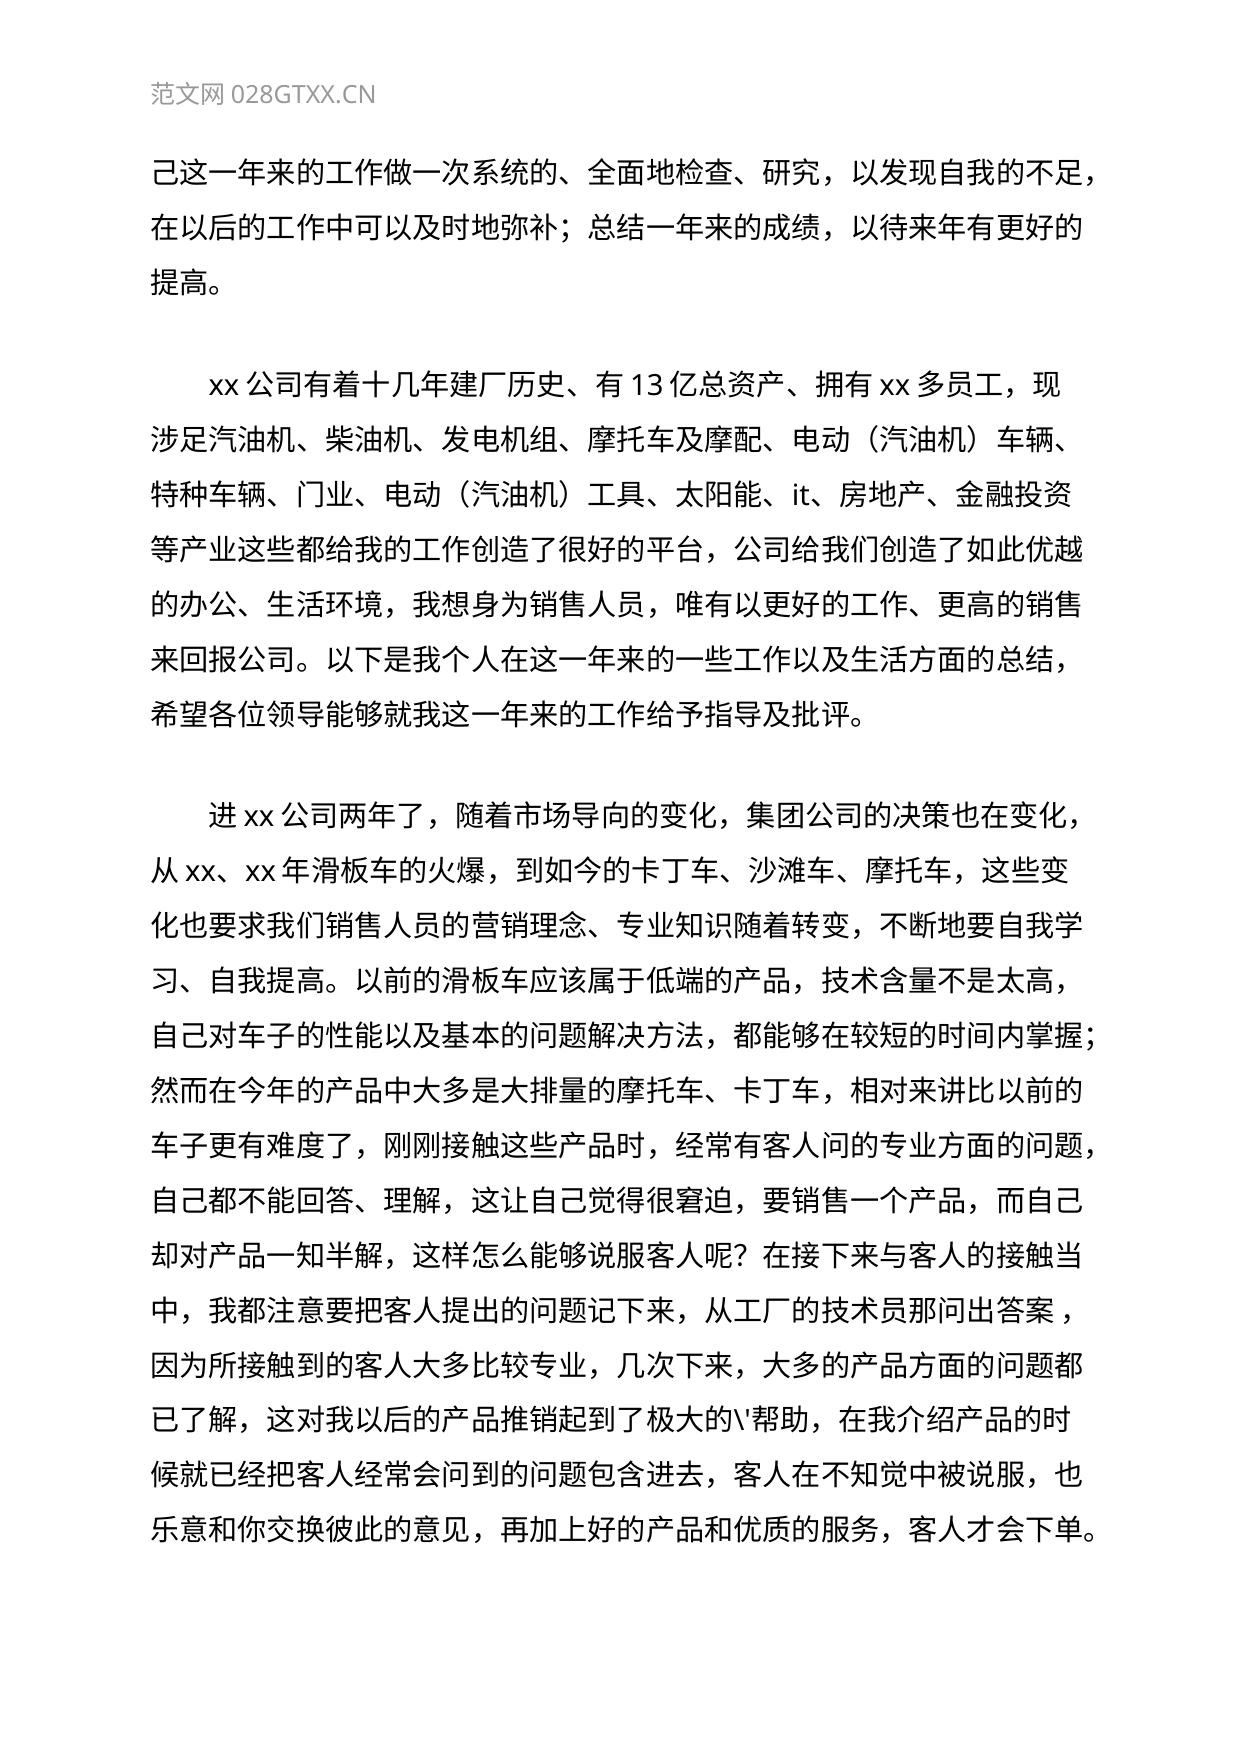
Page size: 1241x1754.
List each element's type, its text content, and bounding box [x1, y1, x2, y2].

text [150, 793, 1090, 1549]
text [150, 150, 1090, 302]
text xx公司有着十几年建厂历史、有13亿总资产、拥有xx多员工，现涉足汽油机、柴油机、发电机组、摩托车及摩配、电动（汽油机）车辆、特种车辆、门业、电动（汽油机）工具、太阳能、it、房地产、金融投资等产业这些都给我的工作创造了很好的平台，公司给我们创造了如此优越的办公、生活环境，我想身为销售人员，唯有以更好的工作、更高的销售来回报公司。以下是我个人在这一年来的一些工作以及生活方面的总结，希望各位领导能够就我这一年来的工作给予指导及批评。 [150, 362, 1090, 733]
